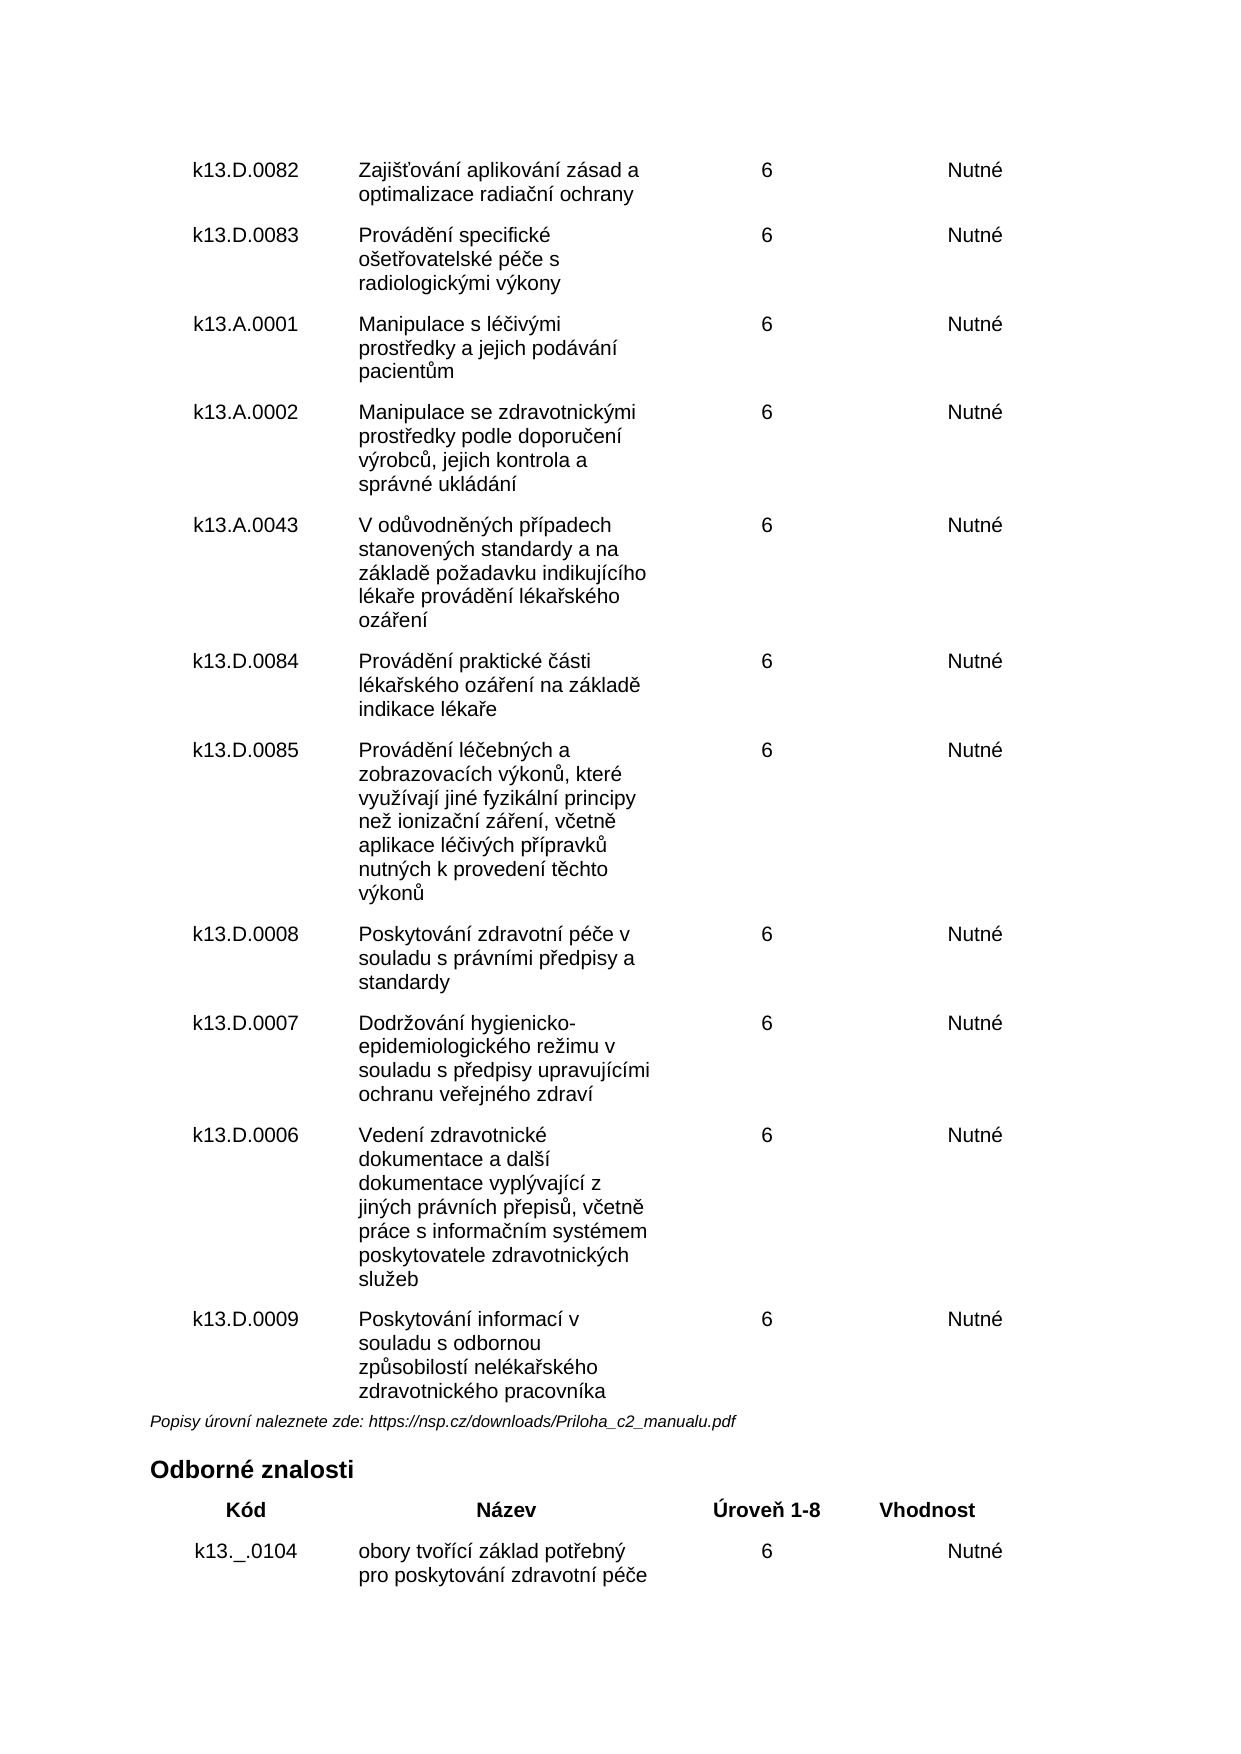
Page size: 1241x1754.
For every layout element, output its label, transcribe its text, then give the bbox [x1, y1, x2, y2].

table_cell 6 [663, 504, 871, 641]
table_cell Manipulace se zdravotnickými prostředky podle doporučení výrobců, jejich kontrola a správné ukládání [350, 392, 662, 504]
text Popisy úrovní naleznete zde: https://nsp.cz/downloads/Priloha_c2_manualu.pdf [150, 1411, 1090, 1431]
subtitle Odborné znalosti [150, 1454, 1090, 1483]
table_header Vhodnost [871, 1490, 1079, 1530]
table_cell Manipulace s léčivými prostředky a jejich podávání pacientům [350, 303, 662, 392]
table_header Úroveň 1-8 [663, 1490, 871, 1530]
table_cell Nutné [871, 504, 1079, 641]
table_cell k13.D.0008 [142, 914, 350, 1002]
table_cell 6 [663, 729, 871, 913]
table_cell Nutné [871, 1299, 1079, 1411]
table_cell k13.A.0002 [142, 392, 350, 504]
table_cell Dodržování hygienicko-epidemiologického režimu v souladu s předpisy upravujícími ochranu veřejného zdraví [350, 1002, 662, 1114]
table_cell k13.A.0001 [142, 303, 350, 392]
table_cell k13.D.0006 [142, 1115, 350, 1299]
table_cell k13.D.0083 [142, 215, 350, 303]
table_cell Nutné [871, 914, 1079, 1002]
table_cell 6 [663, 1115, 871, 1299]
table_cell Provádění specifické ošetřovatelské péče s radiologickými výkony [350, 215, 662, 303]
table_header Kód [142, 1490, 350, 1530]
table_cell Zajišťování aplikování zásad a optimalizace radiační ochrany [350, 150, 662, 214]
table_cell k13.D.0009 [142, 1299, 350, 1411]
table_cell 6 [663, 1299, 871, 1411]
table_cell 6 [663, 392, 871, 504]
table_cell Nutné [871, 150, 1079, 214]
table_cell Vedení zdravotnické dokumentace a další dokumentace vyplývající z jiných právních přepisů, včetně práce s informačním systémem poskytovatele zdravotnických služeb [350, 1115, 662, 1299]
table_cell Nutné [871, 1530, 1079, 1595]
table_cell Nutné [871, 729, 1079, 913]
table_cell Poskytování zdravotní péče v souladu s právními předpisy a standardy [350, 914, 662, 1002]
table_cell k13.D.0085 [142, 729, 350, 913]
table_cell k13._.0104 [142, 1530, 350, 1595]
table_cell 6 [663, 303, 871, 392]
table_header Název [350, 1490, 662, 1530]
table_cell Provádění praktické části lékařského ozáření na základě indikace lékaře [350, 641, 662, 729]
table_cell 6 [663, 914, 871, 1002]
table_cell 6 [663, 641, 871, 729]
table_cell Nutné [871, 641, 1079, 729]
table_cell 6 [663, 1530, 871, 1595]
table_cell k13.D.0084 [142, 641, 350, 729]
table_cell Nutné [871, 303, 1079, 392]
table_cell k13.A.0043 [142, 504, 350, 641]
table_cell Provádění léčebných a zobrazovacích výkonů, které využívají jiné fyzikální principy než ionizační záření, včetně aplikace léčivých přípravků nutných k provedení těchto výkonů [350, 729, 662, 913]
table_cell k13.D.0082 [142, 150, 350, 214]
table_cell k13.D.0007 [142, 1002, 350, 1114]
table_cell Nutné [871, 1115, 1079, 1299]
table_cell obory tvořící základ potřebný pro poskytování zdravotní péče v klinických radiologických oborech [350, 1530, 662, 1595]
table_cell Poskytování informací v souladu s odbornou způsobilostí nelékařského zdravotnického pracovníka [350, 1299, 662, 1411]
table_cell 6 [663, 215, 871, 303]
table_cell 6 [663, 150, 871, 214]
table_cell Nutné [871, 392, 1079, 504]
table_cell Nutné [871, 215, 1079, 303]
table_cell Nutné [871, 1002, 1079, 1114]
table_cell V odůvodněných případech stanovených standardy a na základě požadavku indikujícího lékaře provádění lékařského ozáření [350, 504, 662, 641]
table_cell 6 [663, 1002, 871, 1114]
